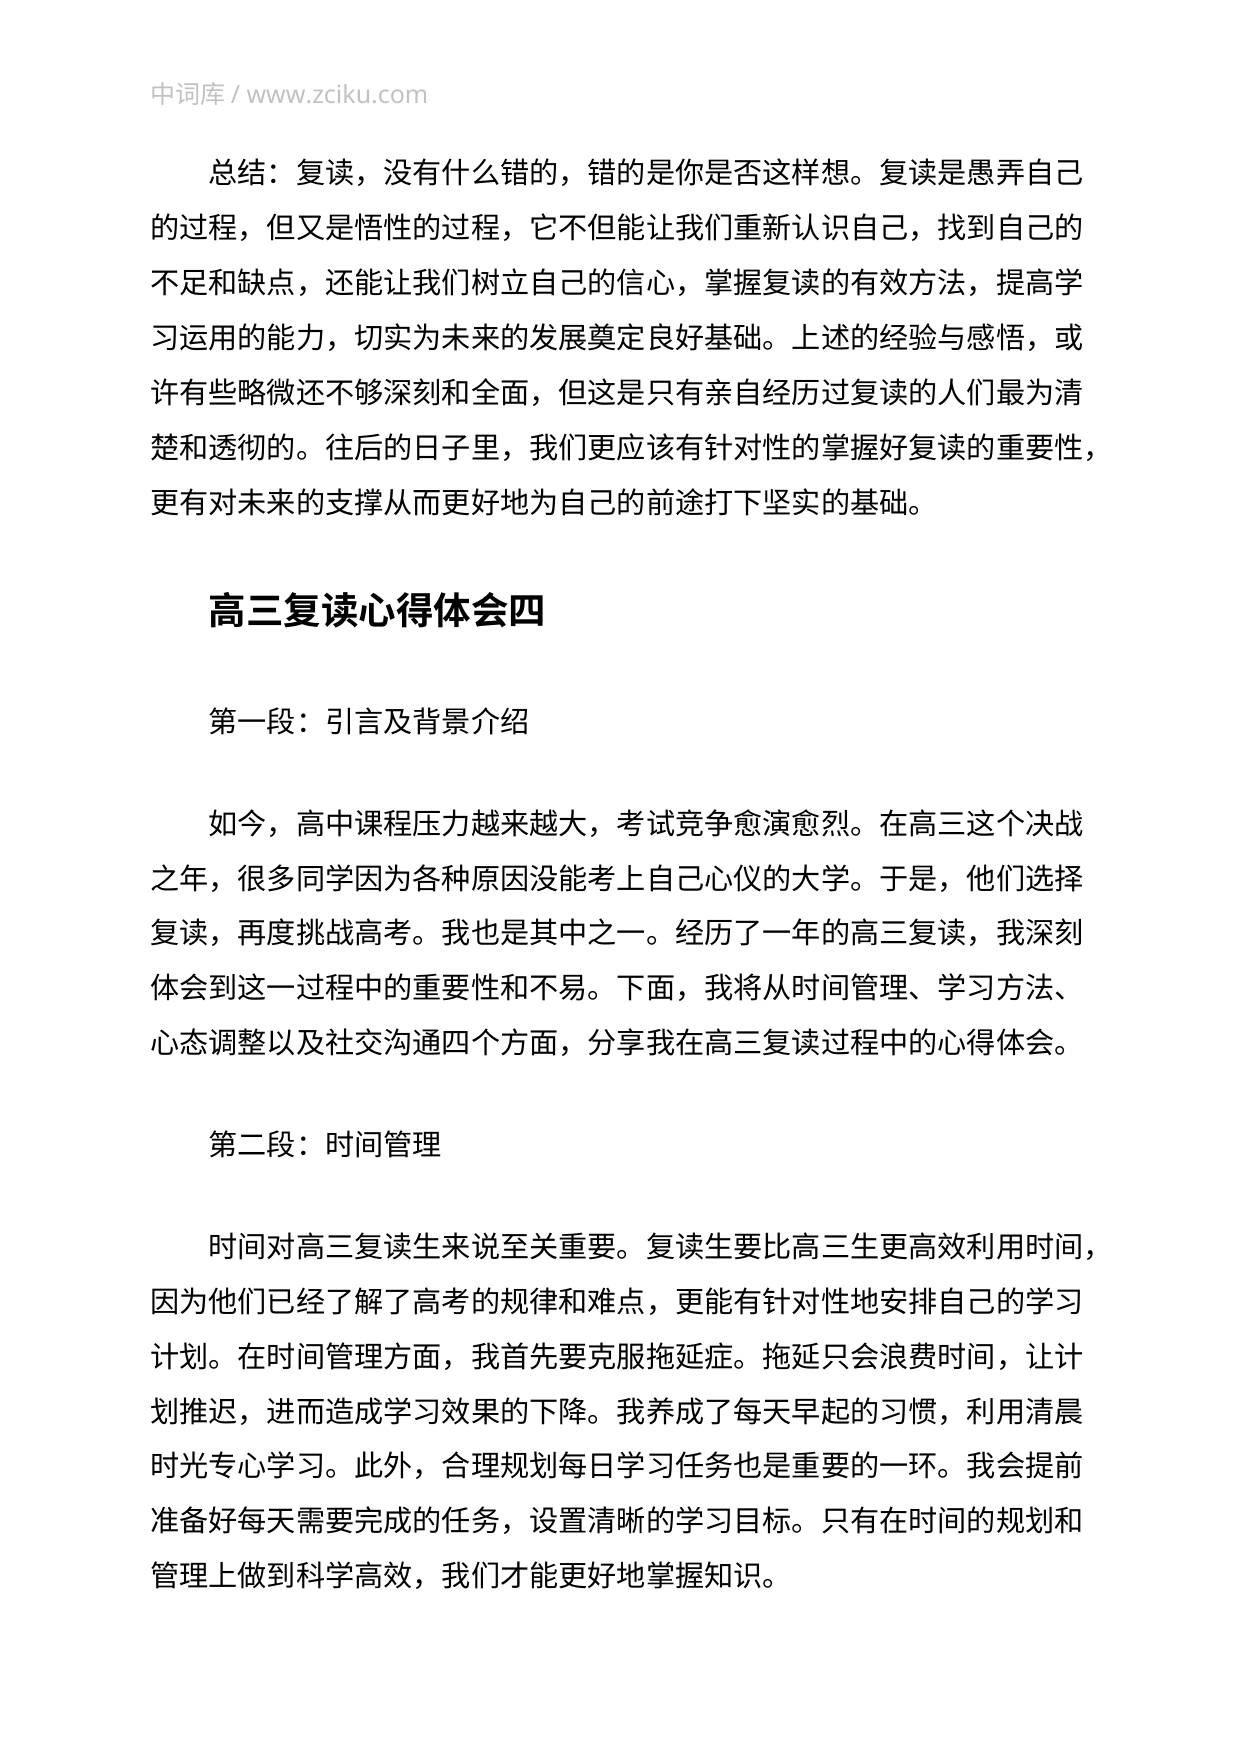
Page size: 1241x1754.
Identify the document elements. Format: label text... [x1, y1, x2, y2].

text 总结：复读，没有什么错的，错的是你是否这样想。复读是愚弄自己的过程，但又是悟性的过程，它不但能让我们重新认识自己，找到自己的不足和缺点，还能让我们树立自己的信心，掌握复读的有效方法，提高学习运用的能力，切实为未来的发展奠定良好基础。上述的经验与感悟，或许有些略微还不够深刻和全面，但这是只有亲自经历过复读的人们最为清楚和透彻的。往后的日子里，我们更应该有针对性的掌握好复读的重要性，更有对未来的支撑从而更好地为自己的前途打下坚实的基础。 [150, 150, 1090, 522]
text 时间对高三复读生来说至关重要。复读生要比高三生更高效利用时间，因为他们已经了解了高考的规律和难点，更能有针对性地安排自己的学习计划。在时间管理方面，我首先要克服拖延症。拖延只会浪费时间，让计划推迟，进而造成学习效果的下降。我养成了每天早起的习惯，利用清晨时光专心学习。此外，合理规划每日学习任务也是重要的一环。我会提前准备好每天需要完成的任务，设置清晰的学习目标。只有在时间的规划和管理上做到科学高效，我们才能更好地掌握知识。 [150, 1223, 1090, 1595]
text 第二段：时间管理 [150, 1122, 1090, 1164]
text 第一段：引言及背景介绍 [150, 698, 1090, 741]
text 高三复读心得体会四 [150, 581, 1090, 635]
text 如今，高中课程压力越来越大，考试竞争愈演愈烈。在高三这个决战之年，很多同学因为各种原因没能考上自己心仪的大学。于是，他们选择复读，再度挑战高考。我也是其中之一。经历了一年的高三复读，我深刻体会到这一过程中的重要性和不易。下面，我将从时间管理、学习方法、心态调整以及社交沟通四个方面，分享我在高三复读过程中的心得体会。 [150, 800, 1090, 1062]
